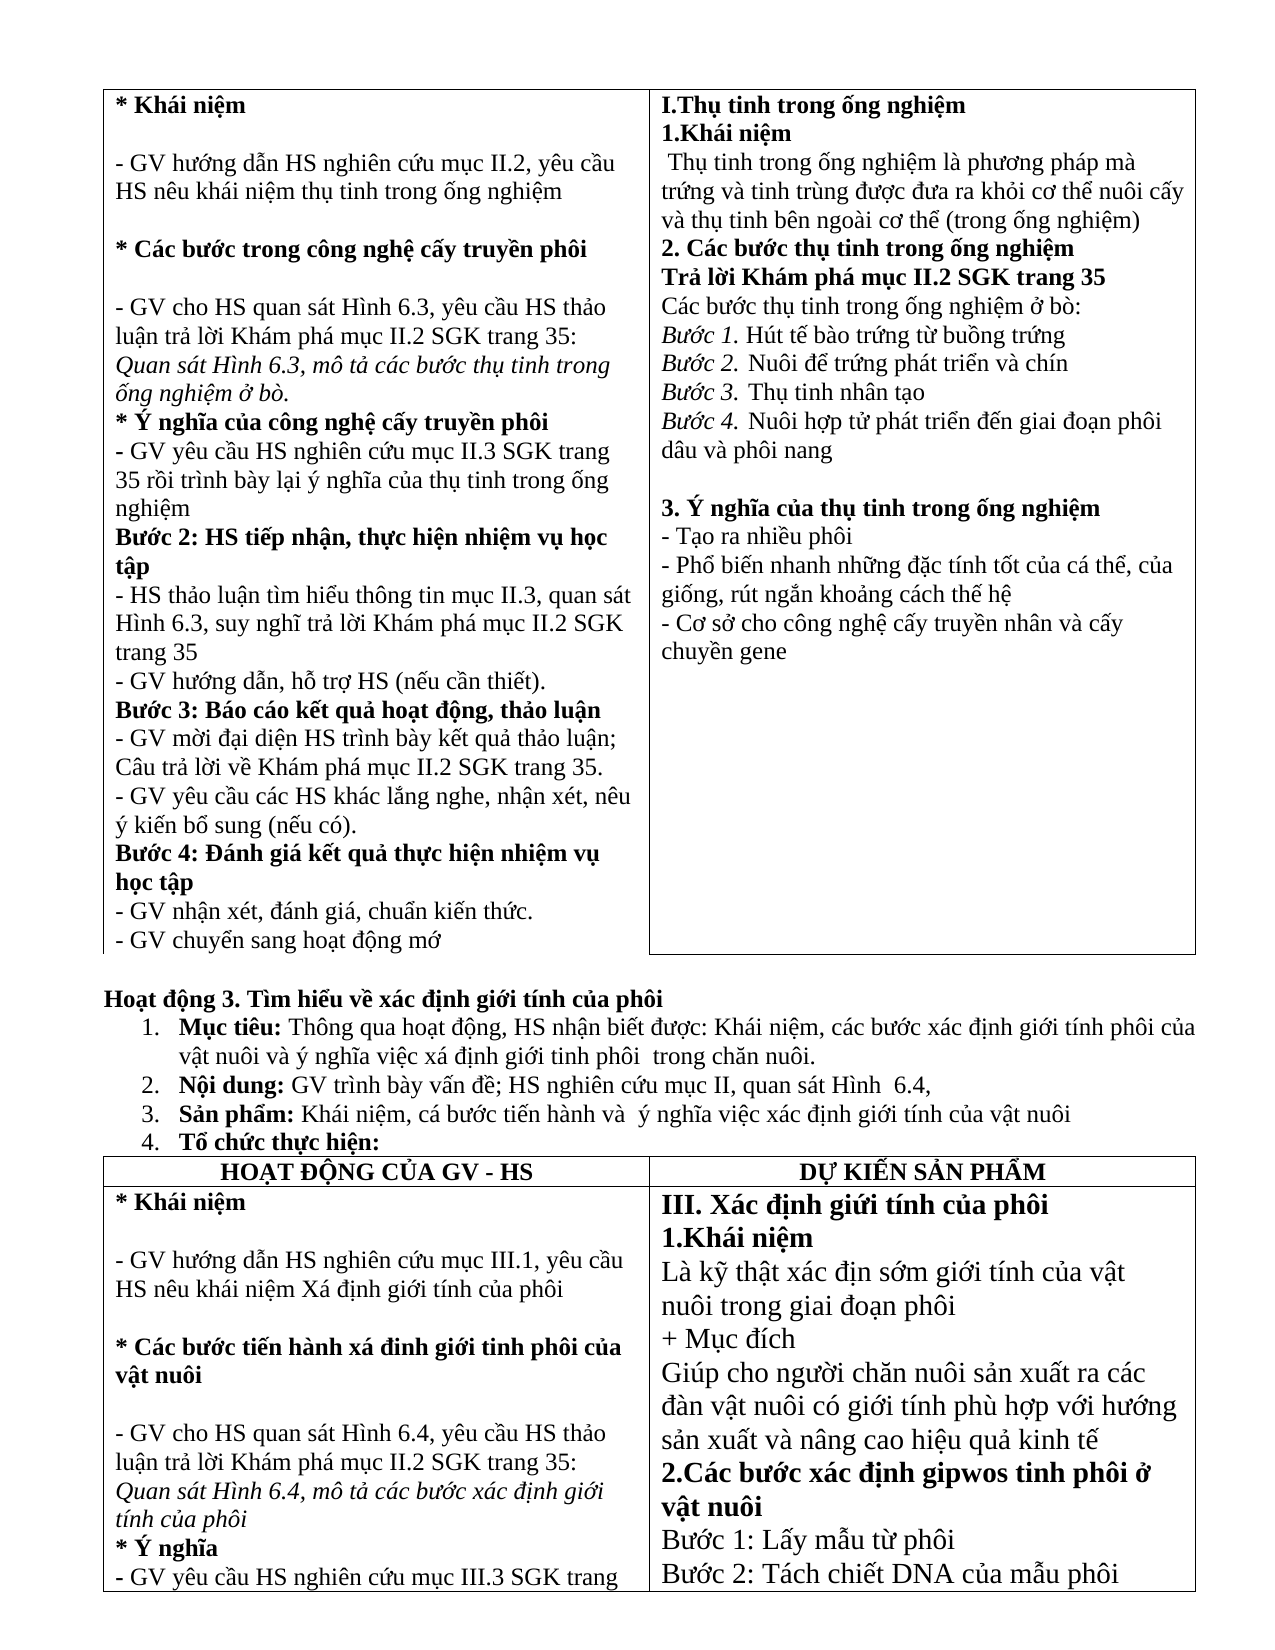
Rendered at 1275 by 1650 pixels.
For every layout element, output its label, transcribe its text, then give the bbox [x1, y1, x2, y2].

list Sản phẩm: Khái niệm, cá bước tiến hành và ý nghĩa việc xác định giới tính của vật nuôi [141, 1099, 1196, 1127]
text Hoạt động 3. Tìm hiểu về xác định giới tính của phôi [103, 984, 1196, 1012]
table_cell I.Thụ tinh trong ống nghiệm 1.Khái niệm Thụ tinh trong ống nghiệm là phương pháp mà trứng và tinh trùng được đưa ra khỏi cơ thể nuôi cấy và thụ tinh bên ngoài cơ thể (trong ống nghiệm) 2. Các bước thụ tinh trong ống nghiệm Trả lời Khám phá mục II.2 SGK trang 35 Các bước thụ tinh trong ống nghiệm ở bò: Bước 1. Hút tế bào trứng từ buồng trứng Bước 2. Nuôi để trứng phát triển và chín Bước 3. Thụ tinh nhân tạo Bước 4. Nuôi hợp tử phát triển đến giai đoạn phôi dâu và phôi nang 3. Ý nghĩa của thụ tinh trong ống nghiệm - Tạo ra nhiều phôi - Phổ biến nhanh những đặc tính tốt của cá thể, của giống, rút ngắn khoảng cách thế hệ - Cơ sở cho công nghệ cấy truyền nhân và cấy chuyền gene [650, 90, 1195, 953]
list Nội dung: GV trình bày vấn đề; HS nghiên cứu mục II, quan sát Hình 6.4, [141, 1070, 1196, 1099]
table_header DỰ KIẾN SẢN PHẨM [650, 1157, 1195, 1186]
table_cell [650, 1187, 1195, 1591]
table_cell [104, 1187, 649, 1591]
list Mục tiêu: Thông qua hoạt động, HS nhận biết được: Khái niệm, các bước xác định giới tính phôi của vật nuôi và ý nghĩa việc xá định giới tinh phôi trong chăn nuôi. [141, 1012, 1196, 1070]
table_header HOẠT ĐỘNG CỦA GV - HS [104, 1157, 649, 1186]
table_cell * Khái niệm - GV hướng dẫn HS nghiên cứu mục II.2, yêu cầu HS nêu khái niệm thụ tinh trong ống nghiệm * Các bước trong công nghệ cấy truyền phôi - GV cho HS quan sát Hình 6.3, yêu cầu HS thảo luận trả lời Khám phá mục II.2 SGK trang 35: Quan sát Hình 6.3, mô tả các bước thụ tinh trong ống nghiệm ở bò. * Ý nghĩa của công nghệ cấy truyền phôi - GV yêu cầu HS nghiên cứu mục II.3 SGK trang 35 rồi trình bày lại ý nghĩa của thụ tinh trong ống nghiệm Bước 2: HS tiếp nhận, thực hiện nhiệm vụ học tập - HS thảo luận tìm hiểu thông tin mục II.3, quan sát Hình 6.3, suy nghĩ trả lời Khám phá mục II.2 SGK trang 35 - GV hướng dẫn, hỗ trợ HS (nếu cần thiết). Bước 3: Báo cáo kết quả hoạt động, thảo luận - GV mời đại diện HS trình bày kết quả thảo luận; Câu trả lời về Khám phá mục II.2 SGK trang 35. - GV yêu cầu các HS khác lắng nghe, nhận xét, nêu ý kiến bổ sung (nếu có). Bước 4: Đánh giá kết quả thực hiện nhiệm vụ học tập - GV nhận xét, đánh giá, chuẩn kiến thức. - GV chuyển sang hoạt động mớ [104, 90, 649, 953]
list Tổ chức thực hiện: [141, 1127, 1196, 1156]
